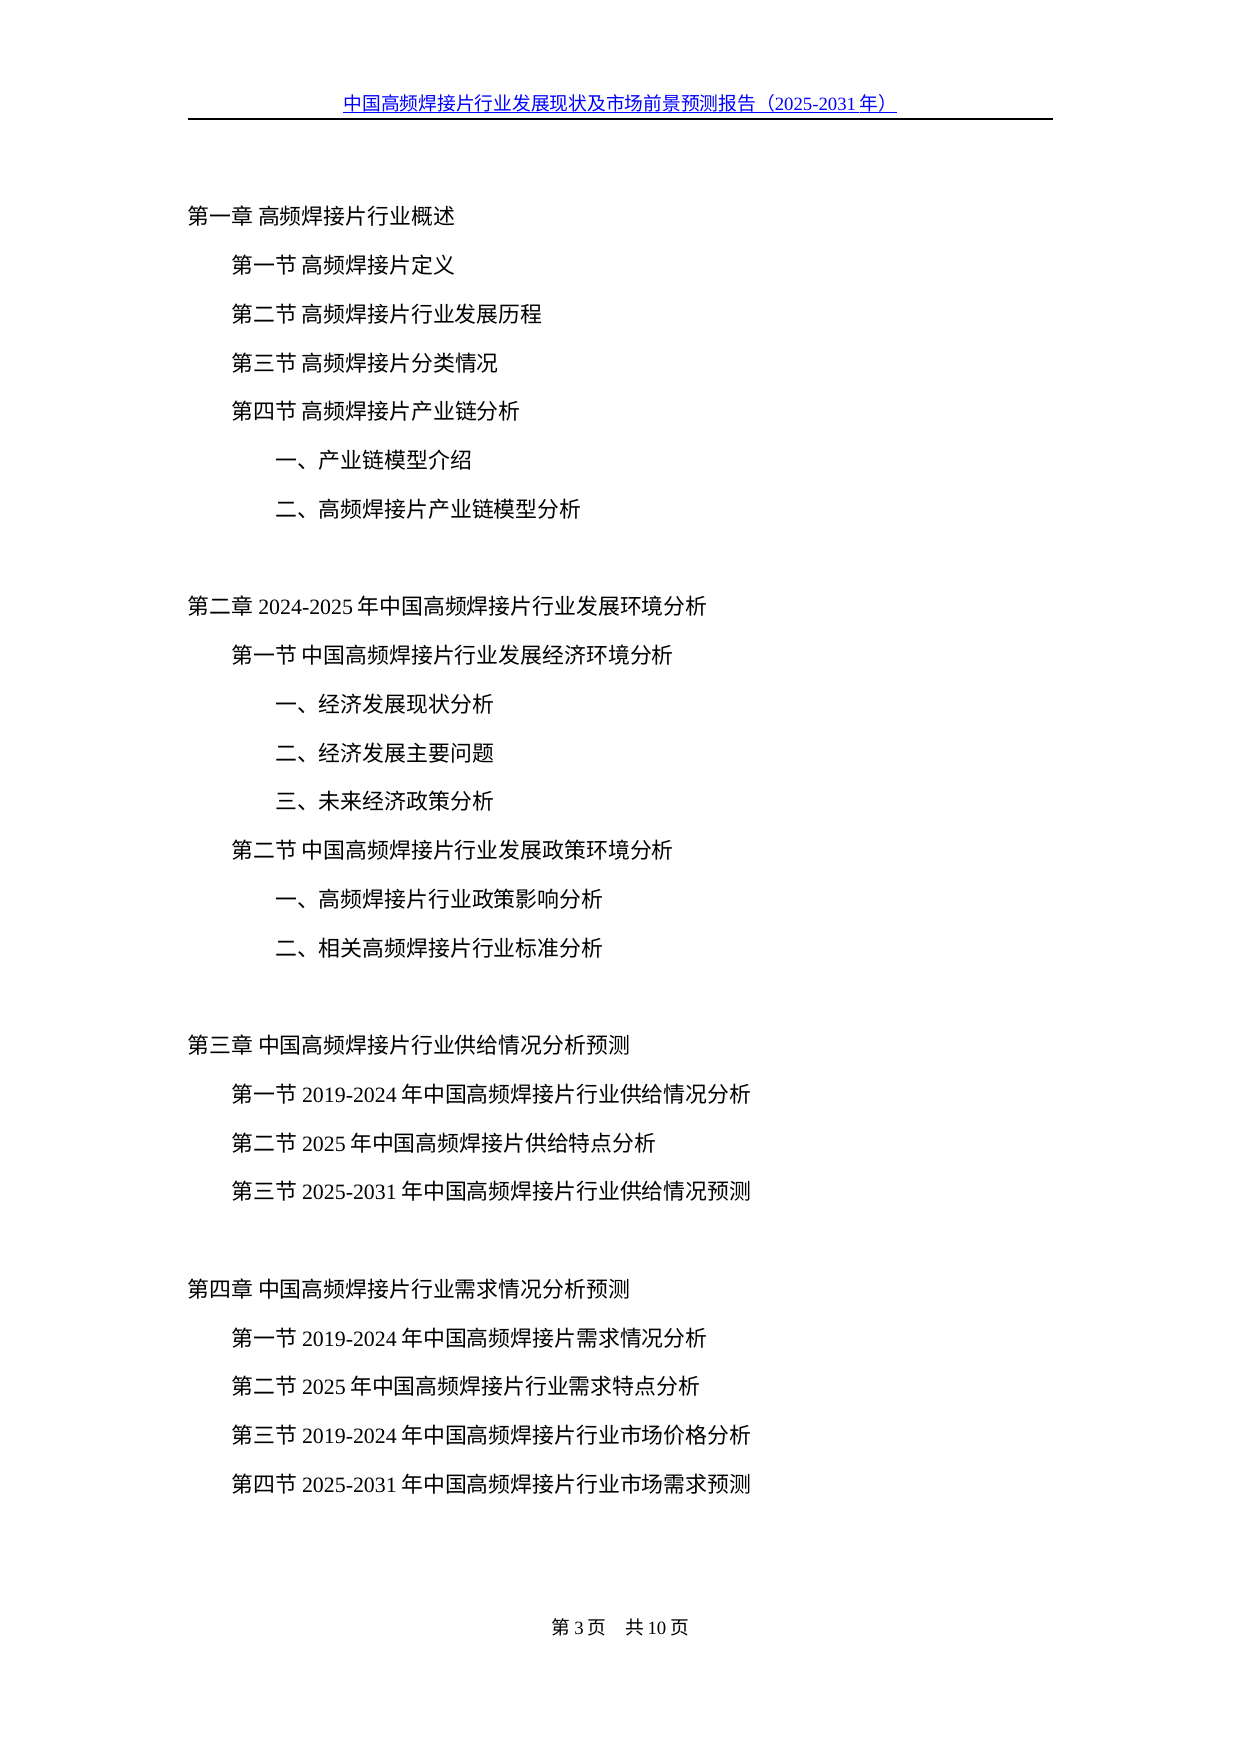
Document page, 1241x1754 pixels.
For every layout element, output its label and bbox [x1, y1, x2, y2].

text [187, 150, 1053, 1499]
